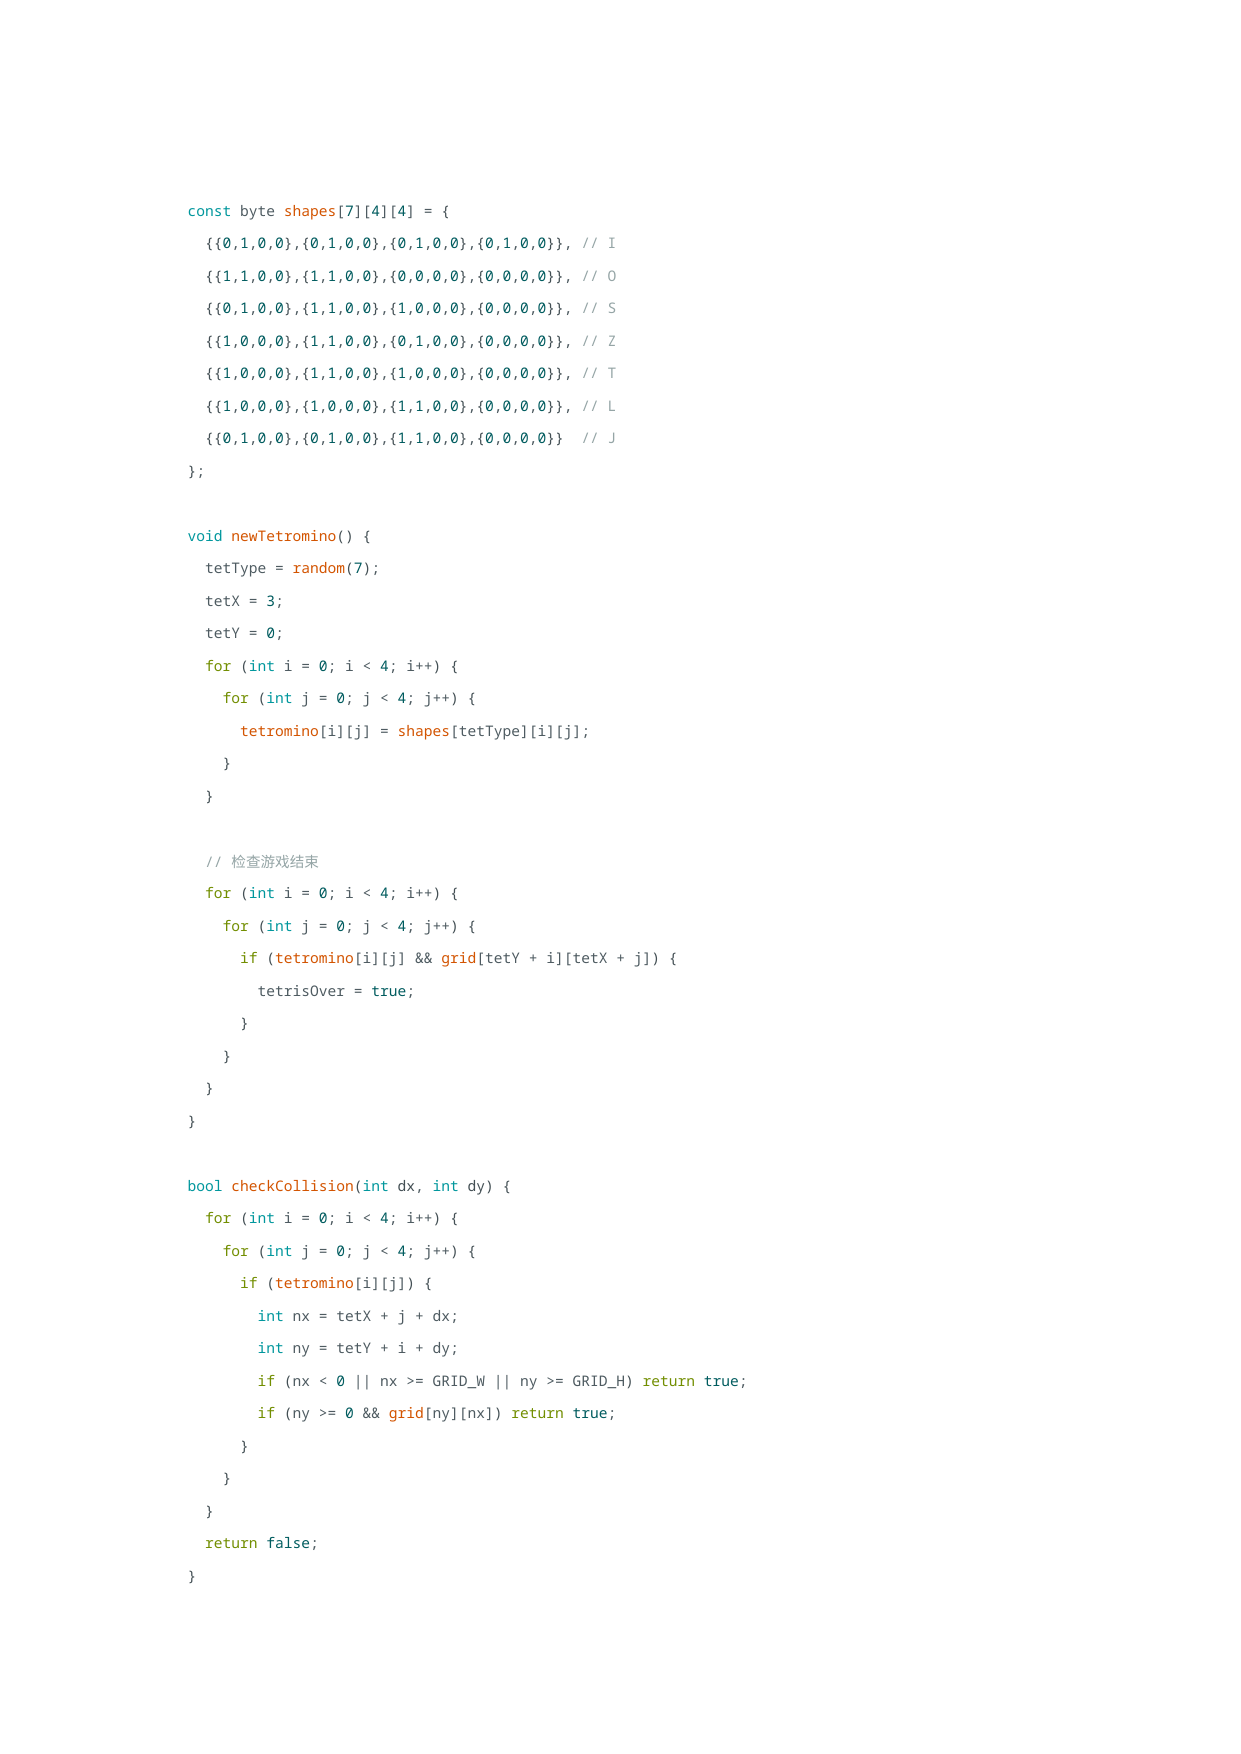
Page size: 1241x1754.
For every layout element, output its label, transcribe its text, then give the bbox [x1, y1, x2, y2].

text for (int j = 0; j < 4; j++) { [187, 1234, 1053, 1267]
text int ny = tetY + i + dy; [187, 1332, 1053, 1364]
text } [187, 1429, 1053, 1462]
text bool checkCollision(int dx, int dy) { [187, 1169, 1053, 1202]
text return false; [187, 1527, 1053, 1559]
text {{0,1,0,0},{1,1,0,0},{1,0,0,0},{0,0,0,0}}, // S [187, 292, 1053, 324]
text tetrisOver = true; [187, 974, 1053, 1007]
text void newTetromino() { [187, 519, 1053, 552]
text {{1,0,0,0},{1,1,0,0},{0,1,0,0},{0,0,0,0}}, // Z [187, 324, 1053, 357]
text } [187, 779, 1053, 812]
text const byte shapes[7][4][4] = { [187, 194, 1053, 227]
text int nx = tetX + j + dx; [187, 1299, 1053, 1332]
text {{0,1,0,0},{0,1,0,0},{0,1,0,0},{0,1,0,0}}, // I [187, 227, 1053, 259]
text } [187, 1494, 1053, 1527]
text {{1,0,0,0},{1,0,0,0},{1,1,0,0},{0,0,0,0}}, // L [187, 389, 1053, 422]
text tetType = random(7); [187, 552, 1053, 584]
text for (int i = 0; i < 4; i++) { [187, 649, 1053, 682]
text } [187, 1072, 1053, 1104]
text } [187, 1007, 1053, 1039]
text for (int j = 0; j < 4; j++) { [187, 909, 1053, 942]
text if (nx < 0 || nx >= GRID_W || ny >= GRID_H) return true; [187, 1364, 1053, 1397]
text {{0,1,0,0},{0,1,0,0},{1,1,0,0},{0,0,0,0}} // J [187, 422, 1053, 454]
text tetY = 0; [187, 617, 1053, 649]
text } [187, 1039, 1053, 1072]
text } [187, 1559, 1053, 1592]
text } [187, 1104, 1053, 1137]
text {{1,0,0,0},{1,1,0,0},{1,0,0,0},{0,0,0,0}}, // T [187, 357, 1053, 389]
text for (int j = 0; j < 4; j++) { [187, 682, 1053, 714]
text {{1,1,0,0},{1,1,0,0},{0,0,0,0},{0,0,0,0}}, // O [187, 259, 1053, 292]
text }; [187, 454, 1053, 487]
text } [187, 747, 1053, 779]
text tetX = 3; [187, 584, 1053, 617]
text if (tetromino[i][j] && grid[tetY + i][tetX + j]) { [187, 942, 1053, 974]
text if (ny >= 0 && grid[ny][nx]) return true; [187, 1397, 1053, 1429]
text // 检查游戏结束 [187, 844, 1053, 877]
text for (int i = 0; i < 4; i++) { [187, 1202, 1053, 1234]
text tetromino[i][j] = shapes[tetType][i][j]; [187, 714, 1053, 747]
text for (int i = 0; i < 4; i++) { [187, 877, 1053, 909]
text if (tetromino[i][j]) { [187, 1267, 1053, 1299]
text } [187, 1462, 1053, 1494]
